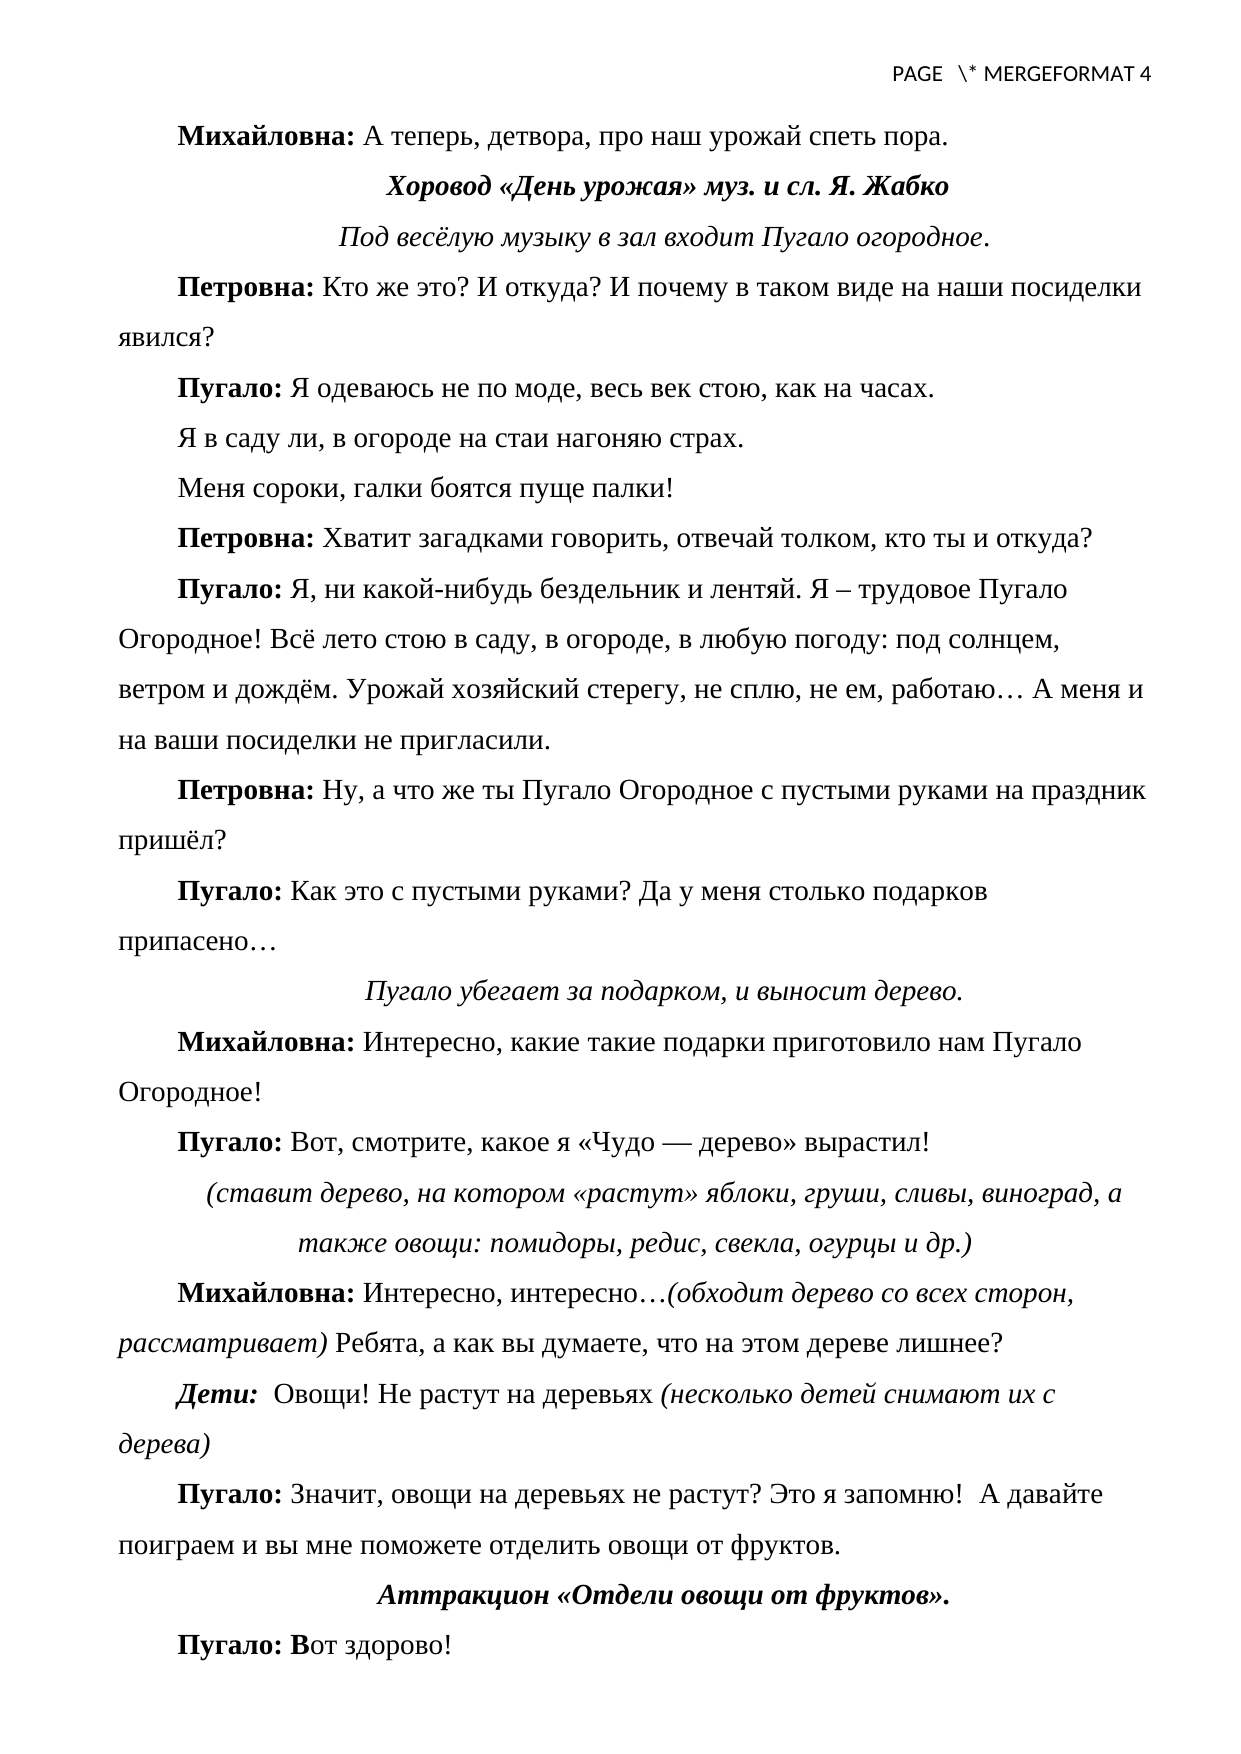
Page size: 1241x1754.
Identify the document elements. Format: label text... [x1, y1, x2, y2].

text Петровна: Ну, а что же ты Пугало Огородное с пустыми руками на праздник пришёл? [118, 772, 1152, 856]
text (ставит дерево, на котором «растут» яблоки, груши, сливы, виноград, а также овощи: помидоры, редис, свекла, огурцы и др.) [118, 1175, 1152, 1258]
text Под весёлую музыку в зал входит Пугало огородное. [118, 219, 1152, 252]
text Петровна: Хватит загадками говорить, отвечай толком, кто ты и откуда? [118, 521, 1152, 554]
text Пугало: Вот здорово! [118, 1627, 1152, 1661]
text Пугало: Вот, смотрите, какое я «Чудо — дерево» вырастил! [118, 1124, 1152, 1158]
text Дети: Овощи! Не растут на деревьях (несколько детей снимают их с дерева) [118, 1376, 1152, 1460]
text Михайловна: А теперь, детвора, про наш урожай спеть пора. [118, 118, 1152, 152]
text Пугало: Значит, овощи на деревьях не растут? Это я запомню! А давайте поиграем и вы мне поможете отделить овощи от фруктов. [118, 1477, 1152, 1560]
text Петровна: Кто же это? И откуда? И почему в таком виде на наши посиделки явился? [118, 269, 1152, 353]
text Михайловна: Интересно, интересно…(обходит дерево со всех сторон, рассматривает) Ребята, а как вы думаете, что на этом дереве лишнее? [118, 1275, 1152, 1359]
text Михайловна: Интересно, какие такие подарки приготовило нам Пугало Огородное! [118, 1024, 1152, 1108]
text Пугало: Я одеваюсь не по моде, весь век стою, как на часах. [118, 370, 1152, 403]
text Хоровод «День урожая» муз. и сл. Я. Жабко [118, 168, 1152, 202]
text Я в саду ли, в огороде на стаи нагоняю страх. [118, 420, 1152, 453]
text Меня сороки, галки боятся пуще палки! [118, 470, 1152, 504]
text Пугало убегает за подарком, и выносит дерево. [118, 973, 1152, 1007]
text Пугало: Я, ни какой-нибудь бездельник и лентяй. Я – трудовое Пугало Огородное! Всё лето стою в саду, в огороде, в любую погоду: под солнцем, ветром и дождём. Урожай хозяйский стерегу, не сплю, не ем, работаю… А меня и на ваши посиделки не пригласили. [118, 571, 1152, 755]
text Аттракцион «Отдели овощи от фруктов». [118, 1577, 1152, 1611]
text Пугало: Как это с пустыми руками? Да у меня столько подарков припасено… [118, 873, 1152, 957]
